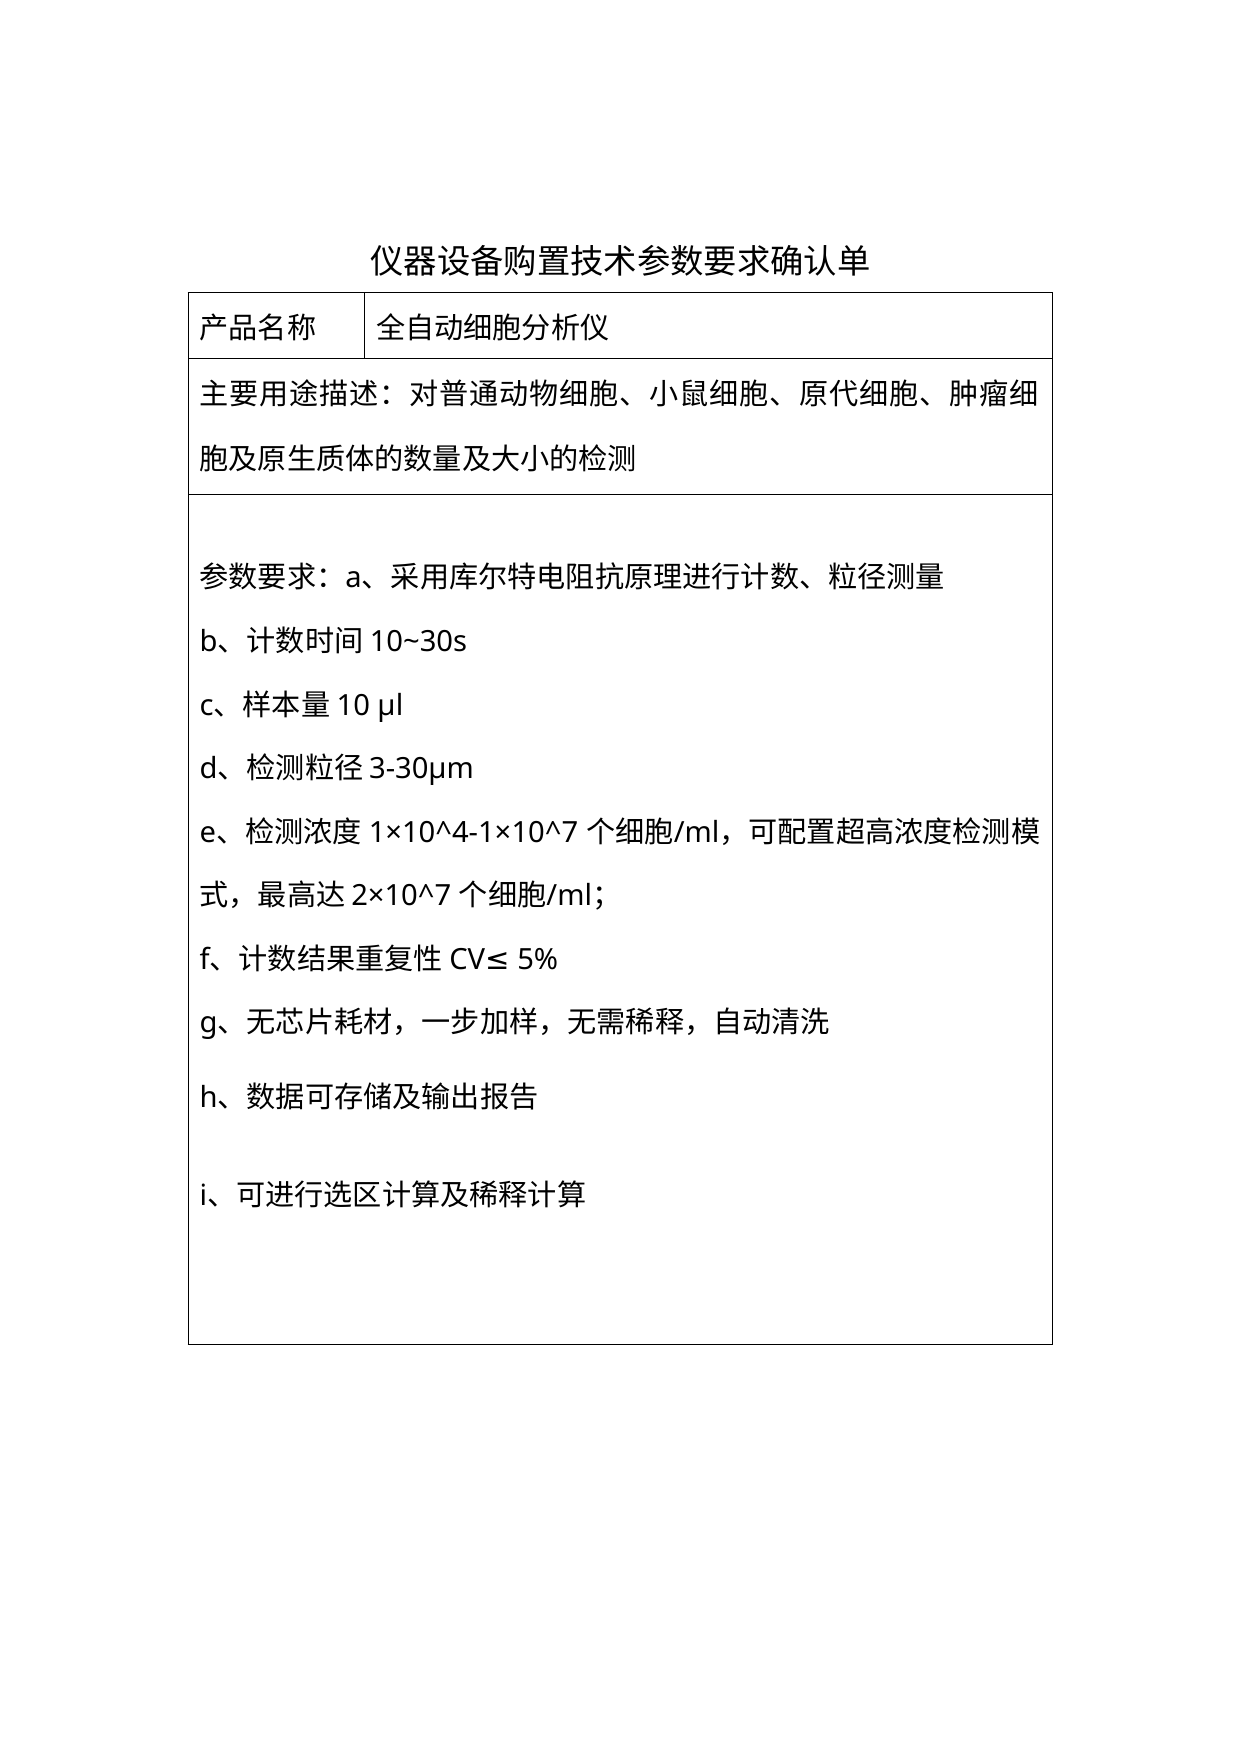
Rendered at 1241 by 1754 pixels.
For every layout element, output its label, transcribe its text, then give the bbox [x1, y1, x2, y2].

table_header 全自动细胞分析仪 [365, 293, 1052, 358]
table_cell 参数要求：a、采用库尔特电阻抗原理进行计数、粒径测量 b、计数时间 10~30s c、样本量 10 μl d、检测粒径3-30μm e、检测浓度 1×10^4-1×10^7 个细胞/ml，可配置超高浓度检测模式，最高达2×10^7 个细胞/ml； f、计数结果重复性 CV≤ 5% g、无芯片耗材，一步加样，无需稀释，自动清洗 h、数据可存储及输出报告 i、可进行选区计算及稀释计算 [189, 495, 1052, 1343]
table_cell 主要用途描述：对普通动物细胞、小鼠细胞、原代细胞、肿瘤细胞及原生质体的数量及大小的检测 [189, 359, 1052, 493]
text 仪器设备购置技术参数要求确认单 [187, 227, 1053, 292]
table_header 产品名称 [189, 293, 364, 358]
